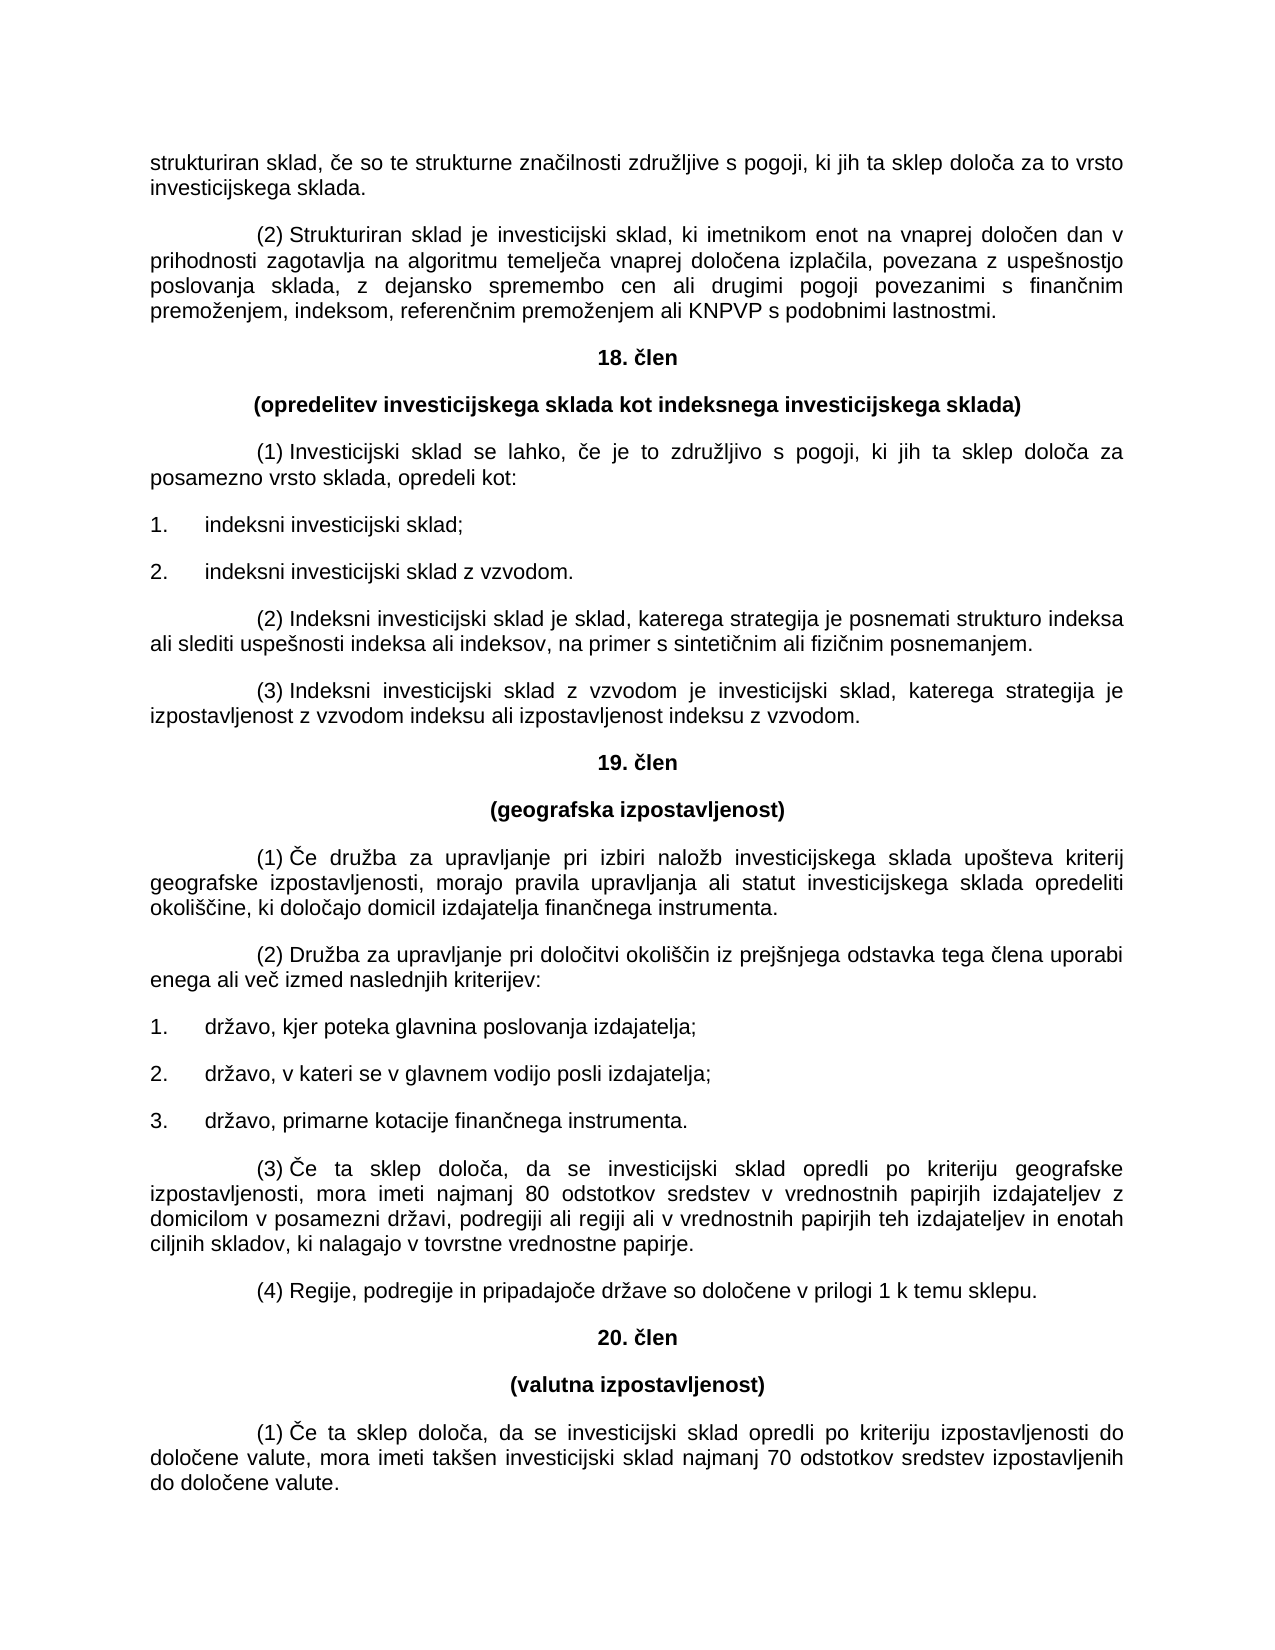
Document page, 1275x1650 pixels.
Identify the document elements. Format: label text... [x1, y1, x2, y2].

text 1. indeksni investicijski sklad; [150, 511, 1125, 537]
text (3) Če ta sklep določa, da se investicijski sklad opredli po kriteriju geografske izpostavljenosti, mora imeti najmanj 80 odstotkov sredstev v vrednostnih papirjih izdajateljev z domicilom v posamezni državi, podregiji ali regiji ali v vrednostnih papirjih teh izdajateljev in enotah ciljnih skladov, ki nalagajo v tovrstne vrednostne papirje. [150, 1155, 1125, 1256]
text (geografska izpostavljenost) [150, 776, 1125, 822]
text 18. člen [150, 324, 1125, 370]
text 1. državo, kjer poteka glavnina poslovanja izdajatelja; [150, 1014, 1125, 1039]
text (opredelitev investicijskega sklada kot indeksnega investicijskega sklada) [150, 371, 1125, 417]
text 3. državo, primarne kotacije finančnega instrumenta. [150, 1108, 1125, 1133]
text (2) Indeksni investicijski sklad je sklad, katerega strategija je posnemati strukturo indeksa ali slediti uspešnosti indeksa ali indeksov, na primer s sintetičnim ali fizičnim posnemanjem. [150, 606, 1125, 656]
text (2) Strukturiran sklad je investicijski sklad, ki imetnikom enot na vnaprej določen dan v prihodnosti zagotavlja na algoritmu temelječa vnaprej določena izplačila, povezana z uspešnostjo poslovanja sklada, z dejansko spremembo cen ali drugimi pogoji povezanimi s finančnim premoženjem, indeksom, referenčnim premoženjem ali KNPVP s podobnimi lastnostmi. [150, 222, 1125, 323]
text 20. člen [150, 1304, 1125, 1350]
text 19. člen [150, 729, 1125, 775]
text (1) Investicijski sklad se lahko, če je to združljivo s pogoji, ki jih ta sklep določa za posamezno vrsto sklada, opredeli kot: [150, 439, 1125, 489]
text 2. državo, v kateri se v glavnem vodijo posli izdajatelja; [150, 1061, 1125, 1086]
text 2. indeksni investicijski sklad z vzvodom. [150, 558, 1125, 584]
text (1) Če družba za upravljanje pri izbiri naložb investicijskega sklada upošteva kriterij geografske izpostavljenosti, morajo pravila upravljanja ali statut investicijskega sklada opredeliti okoliščine, ki določajo domicil izdajatelja finančnega instrumenta. [150, 844, 1125, 920]
text (valutna izpostavljenost) [150, 1351, 1125, 1397]
text (3) Indeksni investicijski sklad z vzvodom je investicijski sklad, katerega strategija je izpostavljenost z vzvodom indeksu ali izpostavljenost indeksu z vzvodom. [150, 678, 1125, 728]
text (1) Če ta sklep določa, da se investicijski sklad opredli po kriteriju izpostavljenosti do določene valute, mora imeti takšen investicijski sklad najmanj 70 odstotkov sredstev izpostavljenih do določene valute. [150, 1419, 1125, 1495]
text (4) Regije, podregije in pripadajoče države so določene v prilogi 1 k temu sklepu. [150, 1278, 1125, 1303]
text (2) Družba za upravljanje pri določitvi okoliščin iz prejšnjega odstavka tega člena uporabi enega ali več izmed naslednjih kriterijev: [150, 942, 1125, 992]
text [150, 150, 1125, 200]
